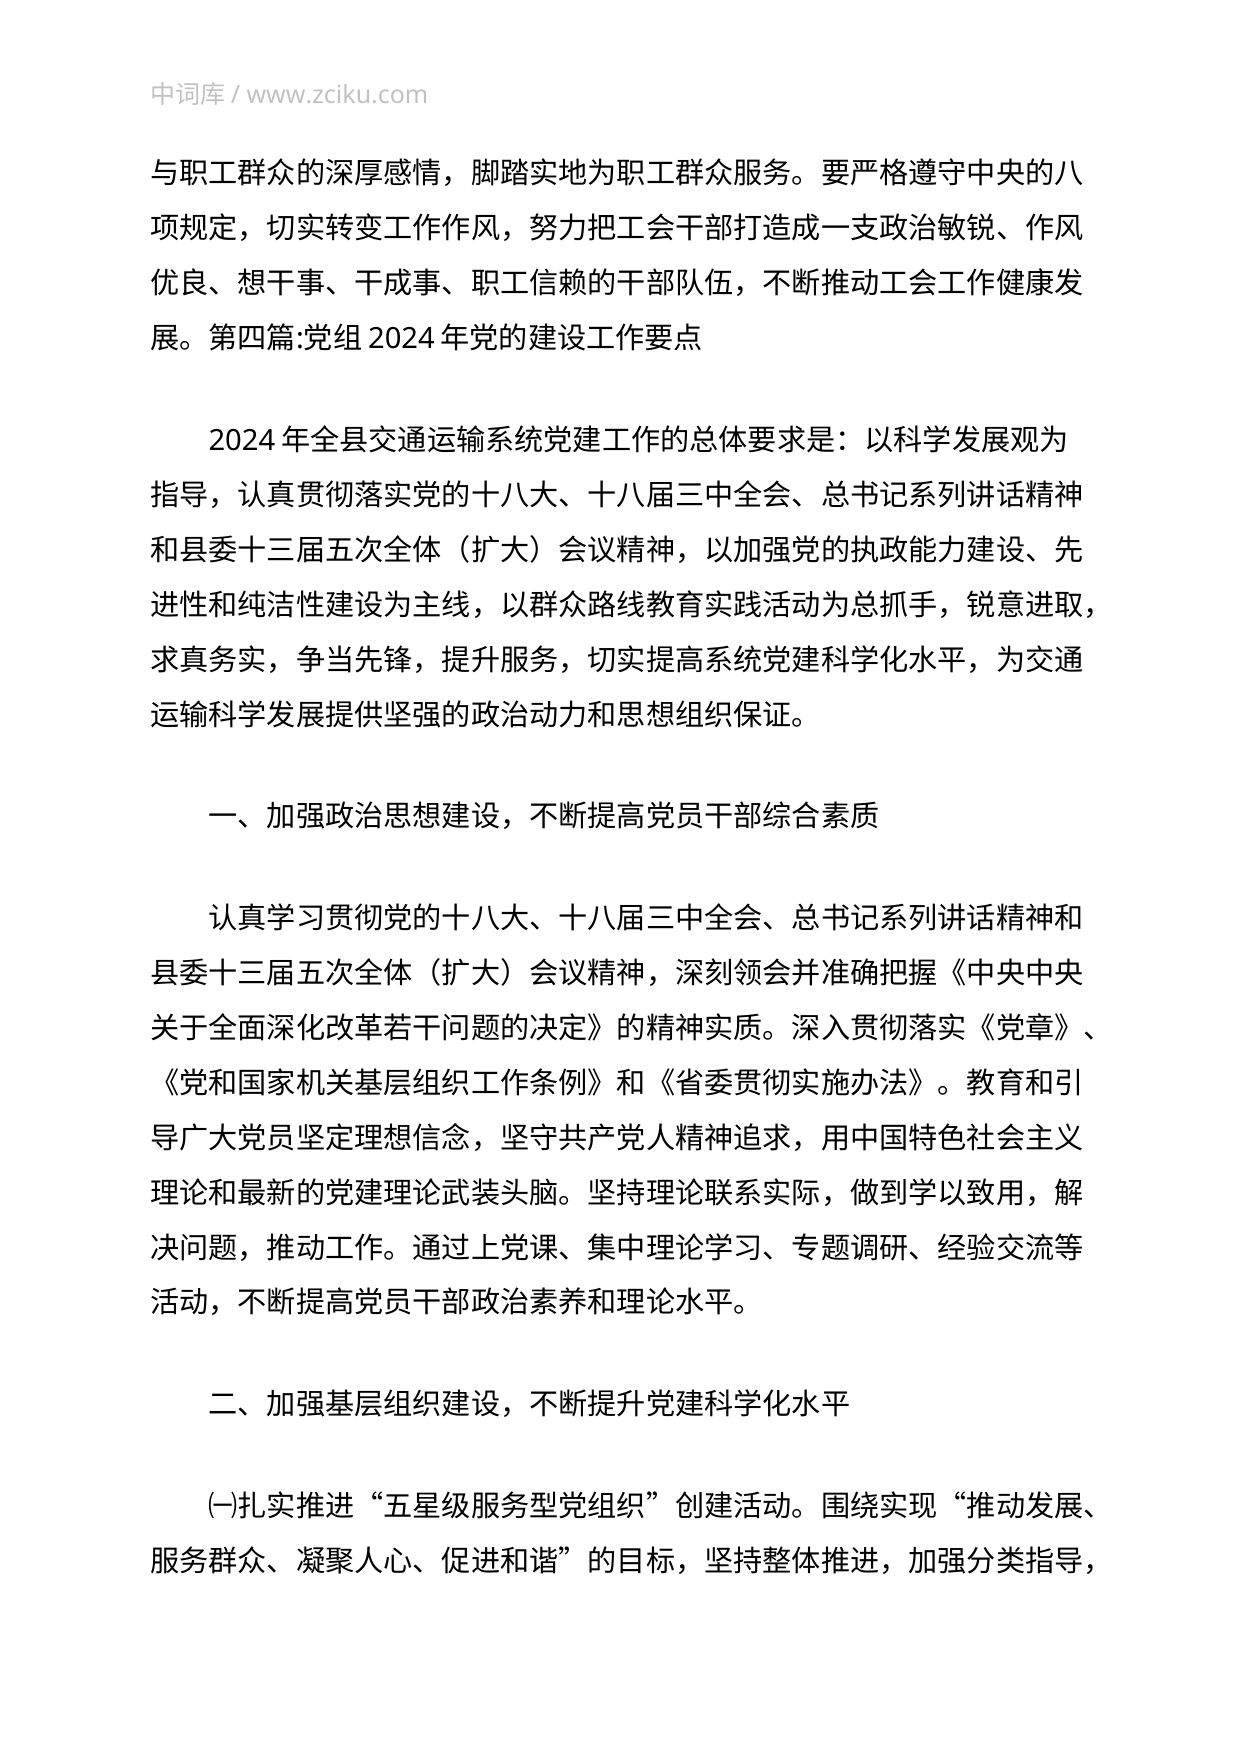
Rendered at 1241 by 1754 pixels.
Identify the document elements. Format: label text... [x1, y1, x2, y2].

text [150, 150, 1090, 357]
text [150, 1483, 1090, 1580]
text 二、加强基层组织建设，不断提升党建科学化水平 [150, 1381, 1090, 1423]
text 认真学习贯彻党的十八大、十八届三中全会、总书记系列讲话精神和县委十三届五次全体（扩大）会议精神，深刻领会并准确把握《中央中央关于全面深化改革若干问题的决定》的精神实质。深入贯彻落实《党章》、《党和国家机关基层组织工作条例》和《省委贯彻实施办法》。教育和引导广大党员坚定理想信念，坚守共产党人精神追求，用中国特色社会主义理论和最新的党建理论武装头脑。坚持理论联系实际，做到学以致用，解决问题，推动工作。通过上党课、集中理论学习、专题调研、经验交流等活动，不断提高党员干部政治素养和理论水平。 [150, 895, 1090, 1321]
text 一、加强政治思想建设，不断提高党员干部综合素质 [150, 793, 1090, 835]
text 2024年全县交通运输系统党建工作的总体要求是：以科学发展观为指导，认真贯彻落实党的十八大、十八届三中全会、总书记系列讲话精神和县委十三届五次全体（扩大）会议精神，以加强党的执政能力建设、先进性和纯洁性建设为主线，以群众路线教育实践活动为总抓手，锐意进取，求真务实，争当先锋，提升服务，切实提高系统党建科学化水平，为交通运输科学发展提供坚强的政治动力和思想组织保证。 [150, 417, 1090, 733]
